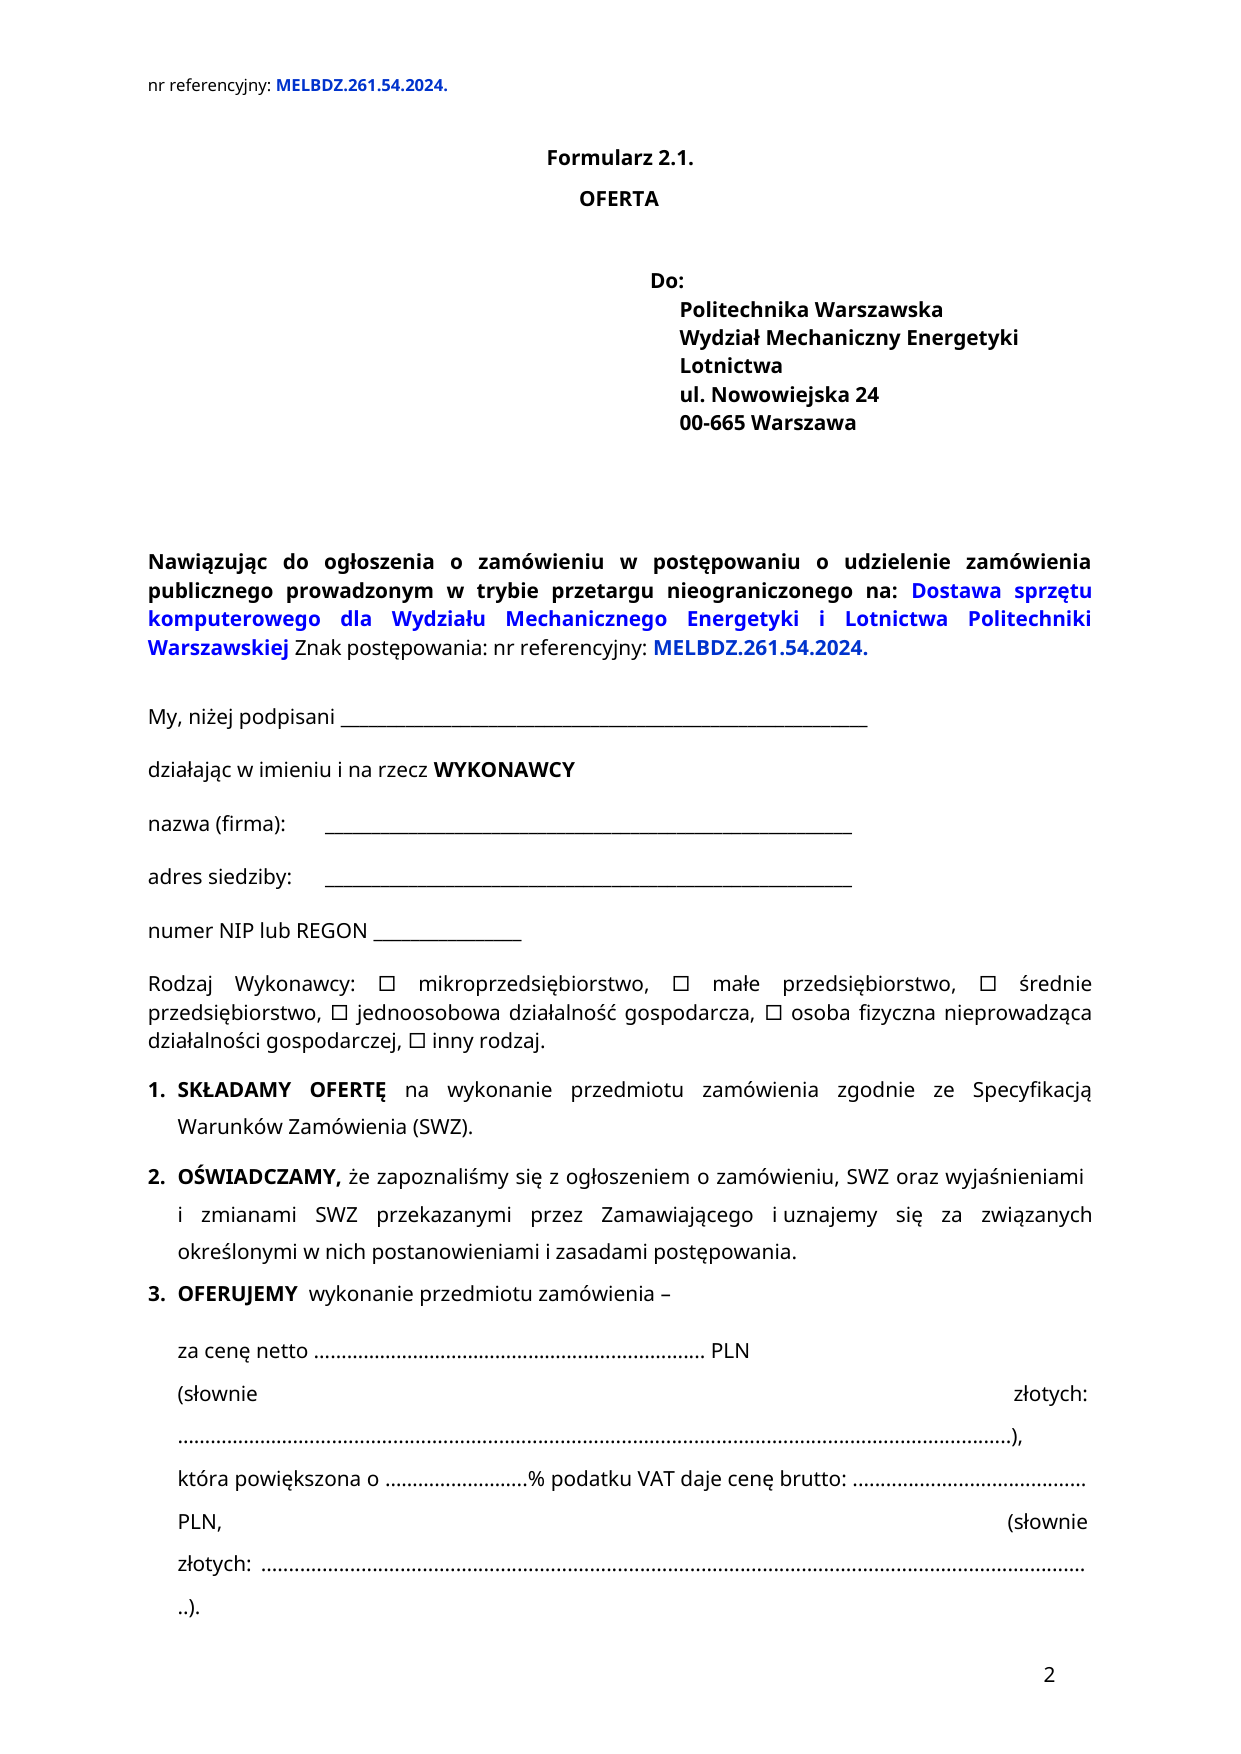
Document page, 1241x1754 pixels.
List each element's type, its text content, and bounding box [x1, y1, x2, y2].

text Wydział Mechaniczny Energetyki Lotnictwa [679, 323, 1090, 380]
text Rodzaj Wykonawcy: mikroprzedsiębiorstwo, małe przedsiębiorstwo, średnie przedsiębiorstwo, jednoosobowa działalność gospodarcza, osoba fizyczna nieprowadząca działalności gospodarczej, inny rodzaj. [148, 969, 1092, 1054]
text My, niżej podpisani _________________________________________________________ [148, 702, 1092, 730]
text (słownie złotych: ……………………..............................................................................................................................), która powiększona o ……………………..% podatku VAT daje cenę brutto: .......................................... PLN, (słownie złotych: ......................................................................................................................................................). [177, 1379, 1088, 1620]
list OFERUJEMY wykonanie przedmiotu zamówienia – [148, 1279, 1092, 1308]
text Nawiązując do ogłoszenia o zamówieniu w postępowaniu o udzielenie zamówienia publicznego prowadzonym w trybie przetargu nieograniczonego na: Dostawa sprzętu komputerowego dla Wydziału Mechanicznego Energetyki i Lotnictwa Politechniki Warszawskiej Znak postępowania: nr referencyjny: MELBDZ.261.54.2024. [148, 547, 1092, 661]
text Politechnika Warszawska [679, 295, 1090, 323]
list OŚWIADCZAMY, że zapoznaliśmy się z ogłoszeniem o zamówieniu, SWZ oraz wyjaśnieniami i zmianami SWZ przekazanymi przez Zamawiającego i uznajemy się za związanych określonymi w nich postanowieniami i zasadami postępowania. [148, 1154, 1092, 1267]
list SKŁADAMY OFERTĘ na wykonanie przedmiotu zamówienia zgodnie ze Specyfikacją Warunków Zamówienia (SWZ). [148, 1067, 1092, 1142]
text OFERTA [148, 184, 1090, 213]
text za cenę netto …………………………………………....................... PLN [177, 1336, 1088, 1365]
text numer NIP lub REGON ________________ [148, 916, 1092, 944]
text nazwa (firma): _________________________________________________________ [148, 809, 1092, 837]
text Formularz 2.1. [148, 143, 1092, 172]
text ul. Nowowiejska 24 00-665 Warszawa [679, 380, 1090, 437]
text Do: [650, 266, 1090, 295]
text działając w imieniu i na rzecz WYKONAWCY [148, 755, 1092, 784]
text adres siedziby: _________________________________________________________ [148, 862, 1092, 891]
